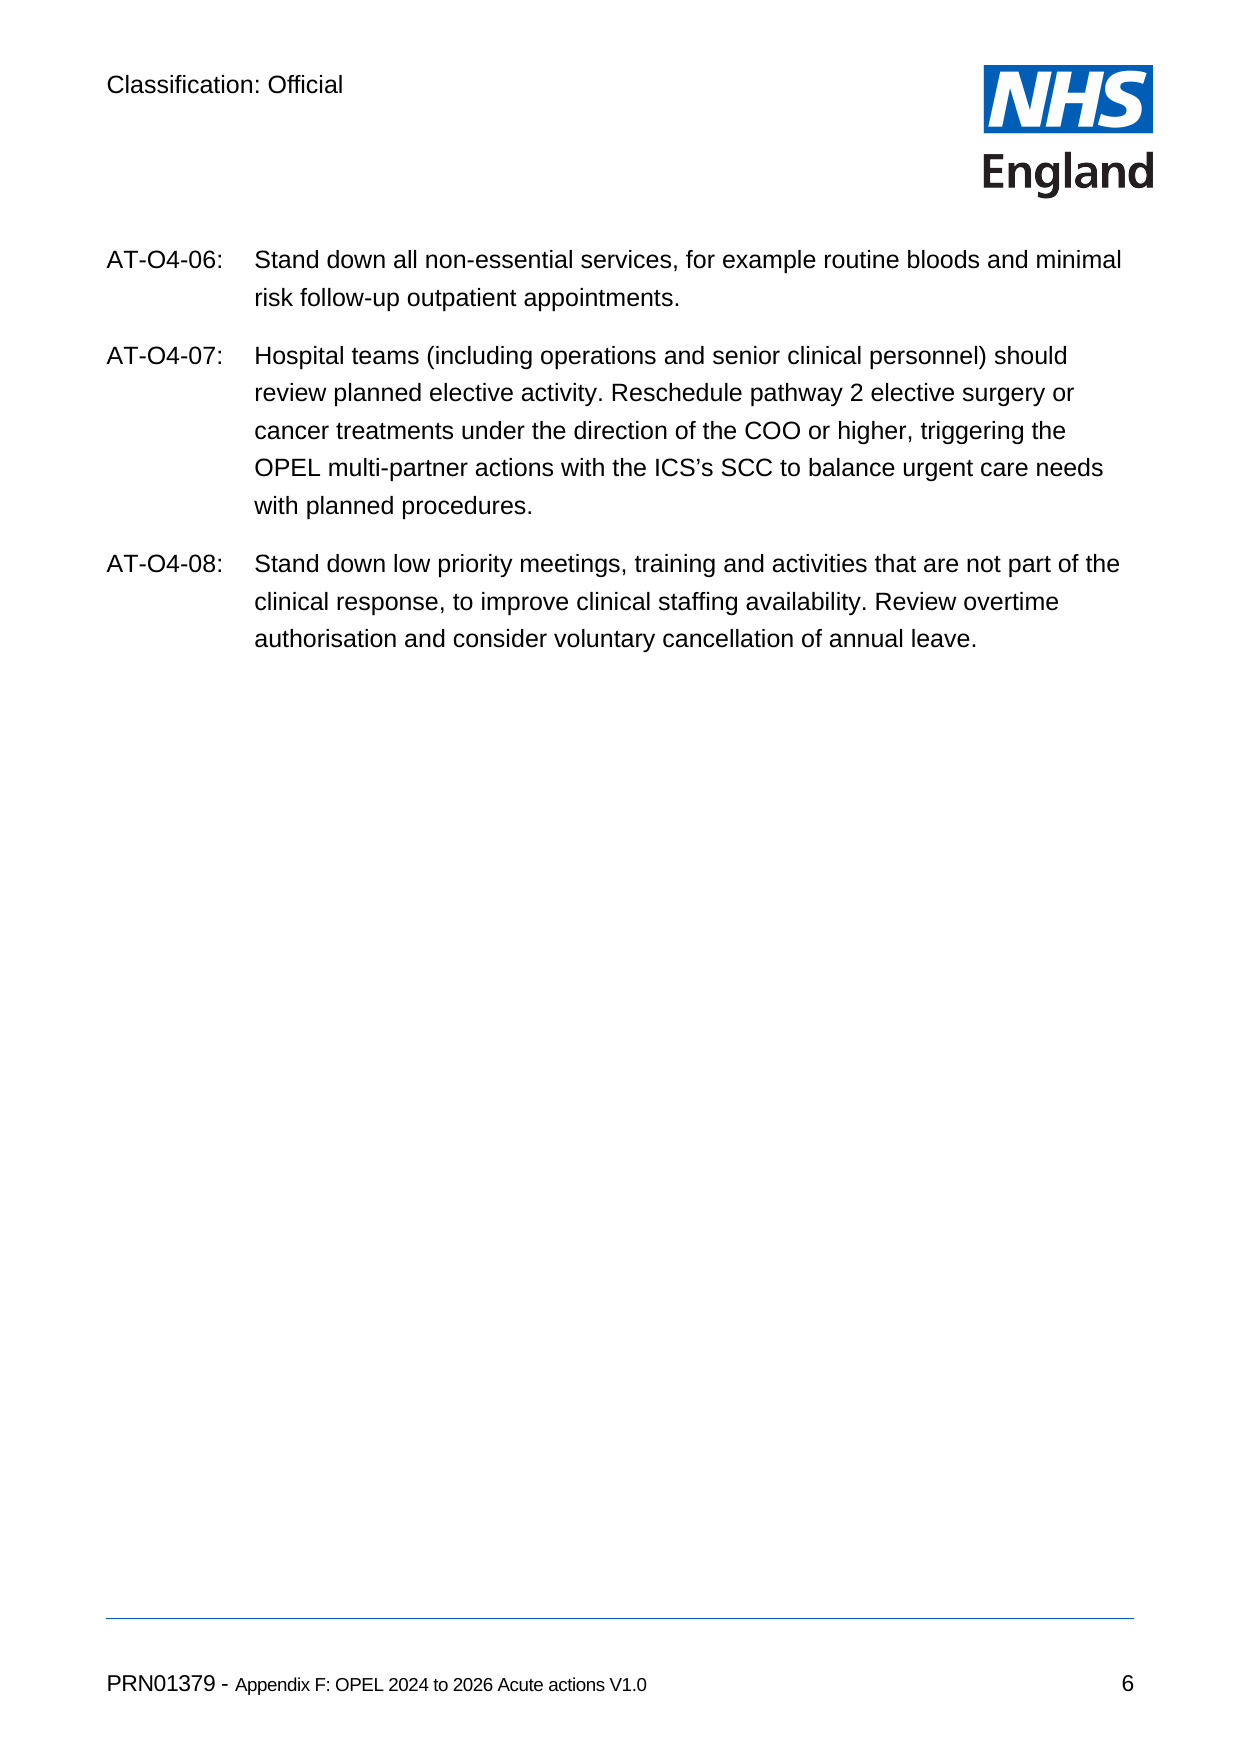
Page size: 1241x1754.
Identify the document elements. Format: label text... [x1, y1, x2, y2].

picture [975, 56, 1164, 206]
text Hospital teams (including operations and senior clinical personnel) should review planned elective activity. Reschedule pathway 2 elective surgery or cancer treatments under the direction of the COO or higher, triggering the OPEL multi-partner actions with the ICS’s SCC to balance urgent care needs with planned procedures. [106, 332, 1134, 519]
text Stand down all non-essential services, for example routine bloods and minimal risk follow-up outpatient appointments. [106, 236, 1134, 311]
text Stand down low priority meetings, training and activities that are not part of the clinical response, to improve clinical staffing availability. Review overtime authorisation and consider voluntary cancellation of annual leave. [106, 540, 1134, 653]
